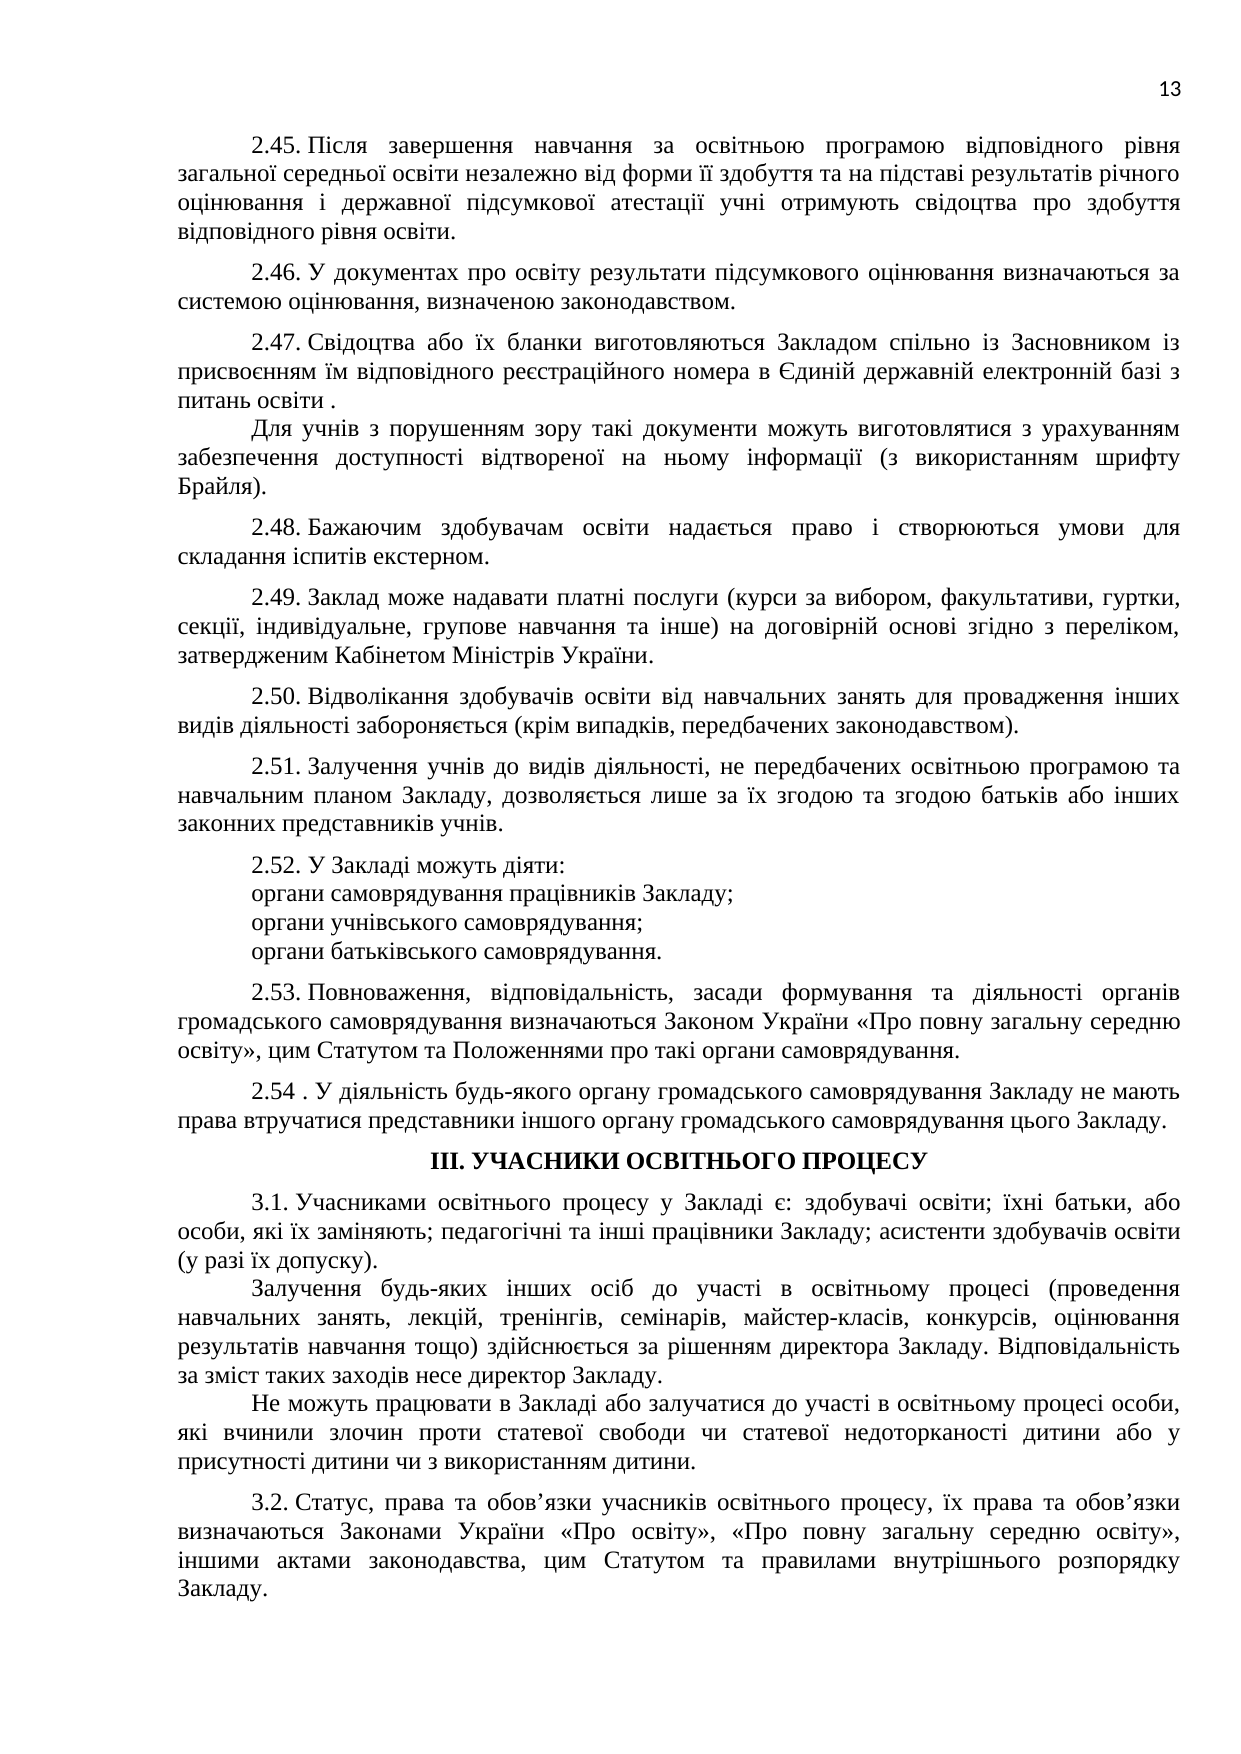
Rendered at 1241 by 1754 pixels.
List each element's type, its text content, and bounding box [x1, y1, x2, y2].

text 3.1. Учасниками освітнього процесу у Закладі є: здобувачі освіти; їхні батьки, або особи, які їх заміняють; педагогічні та інші працівники Закладу; асистенти здобувачів освіти (у разі їх допуску). [177, 1187, 1181, 1273]
text органи батьківського самоврядування. [177, 936, 1181, 965]
text 2.50. Відволікання здобувачів освіти від навчальних занять для провадження інших видів діяльності забороняється (крім випадків, передбачених законодавством). [177, 681, 1181, 738]
text органи самоврядування працівників Закладу; [177, 878, 1181, 907]
text 3.2. Статус, права та обов’язки учасників освітнього процесу, їх права та обов’язки визначаються Законами України «Про освіту», «Про повну загальну середню освіту», іншими актами законодавства, цим Статутом та правилами внутрішнього розпорядку Закладу. [177, 1487, 1181, 1602]
text Не можуть працювати в Закладі або залучатися до участі в освітньому процесі особи, які вчинили злочин проти статевої свободи чи статевої недоторканості дитини або у присутності дитини чи з використанням дитини. [177, 1388, 1181, 1475]
text 2.45. Після завершення навчання за освітньою програмою відповідного рівня загальної середньої освіти незалежно від форми її здобуття та на підставі результатів річного оцінювання і державної підсумкової атестації учні отримують свідоцтва про здобуття відповідного рівня освіти. [177, 130, 1181, 245]
text 2.54 . У діяльність будь-якого органу громадського самоврядування Закладу не мають права втручатися представники іншого органу громадського самоврядування цього Закладу. [177, 1076, 1181, 1133]
text Залучення будь-яких інших осіб до участі в освітньому процесі (проведення навчальних занять, лекцій, тренінгів, семінарів, майстер-класів, конкурсів, оцінювання результатів навчання тощо) здійснюється за рішенням директора Закладу. Відповідальність за зміст таких заходів несе директор Закладу. [177, 1273, 1181, 1388]
text 2.47. Свідоцтва або їх бланки виготовляються Закладом спільно із Засновником із присвоєнням їм відповідного реєстраційного номера в Єдиній державній електронній базі з питань освіти . [177, 327, 1181, 413]
text IІІ. УЧАСНИКИ ОСВІТНЬОГО ПРОЦЕСУ [177, 1146, 1181, 1175]
text органи учнівського самоврядування; [177, 907, 1181, 936]
text 2.49. Заклад може надавати платні послуги (курси за вибором, факультативи, гуртки, секції, індивідуальне, групове навчання та інше) на договірній основі згідно з переліком, затвердженим Кабінетом Міністрів України. [177, 582, 1181, 668]
text 2.48. Бажаючим здобувачам освіти надається право і створюються умови для складання іспитів екстерном. [177, 512, 1181, 570]
text 2.53. Повноваження, відповідальність, засади формування та діяльності органів громадського самоврядування визначаються Законом України «Про повну загальну середню освіту», цим Статутом та Положеннями про такі органи самоврядування. [177, 977, 1181, 1063]
text 2.46. У документах про освіту результати підсумкового оцінювання визначаються за системою оцінювання, визначеною законодавством. [177, 257, 1181, 315]
text 2.52. У Закладі можуть діяти: [177, 850, 1181, 878]
text 2.51. Залучення учнів до видів діяльності, не передбачених освітньою програмою та навчальним планом Закладу, дозволяється лише за їх згодою та згодою батьків або інших законних представників учнів. [177, 751, 1181, 837]
text Для учнів з порушенням зору такі документи можуть виготовлятися з урахуванням забезпечення доступності відтвореної на ньому інформації (з використанням шрифту Брайля). [177, 413, 1181, 500]
